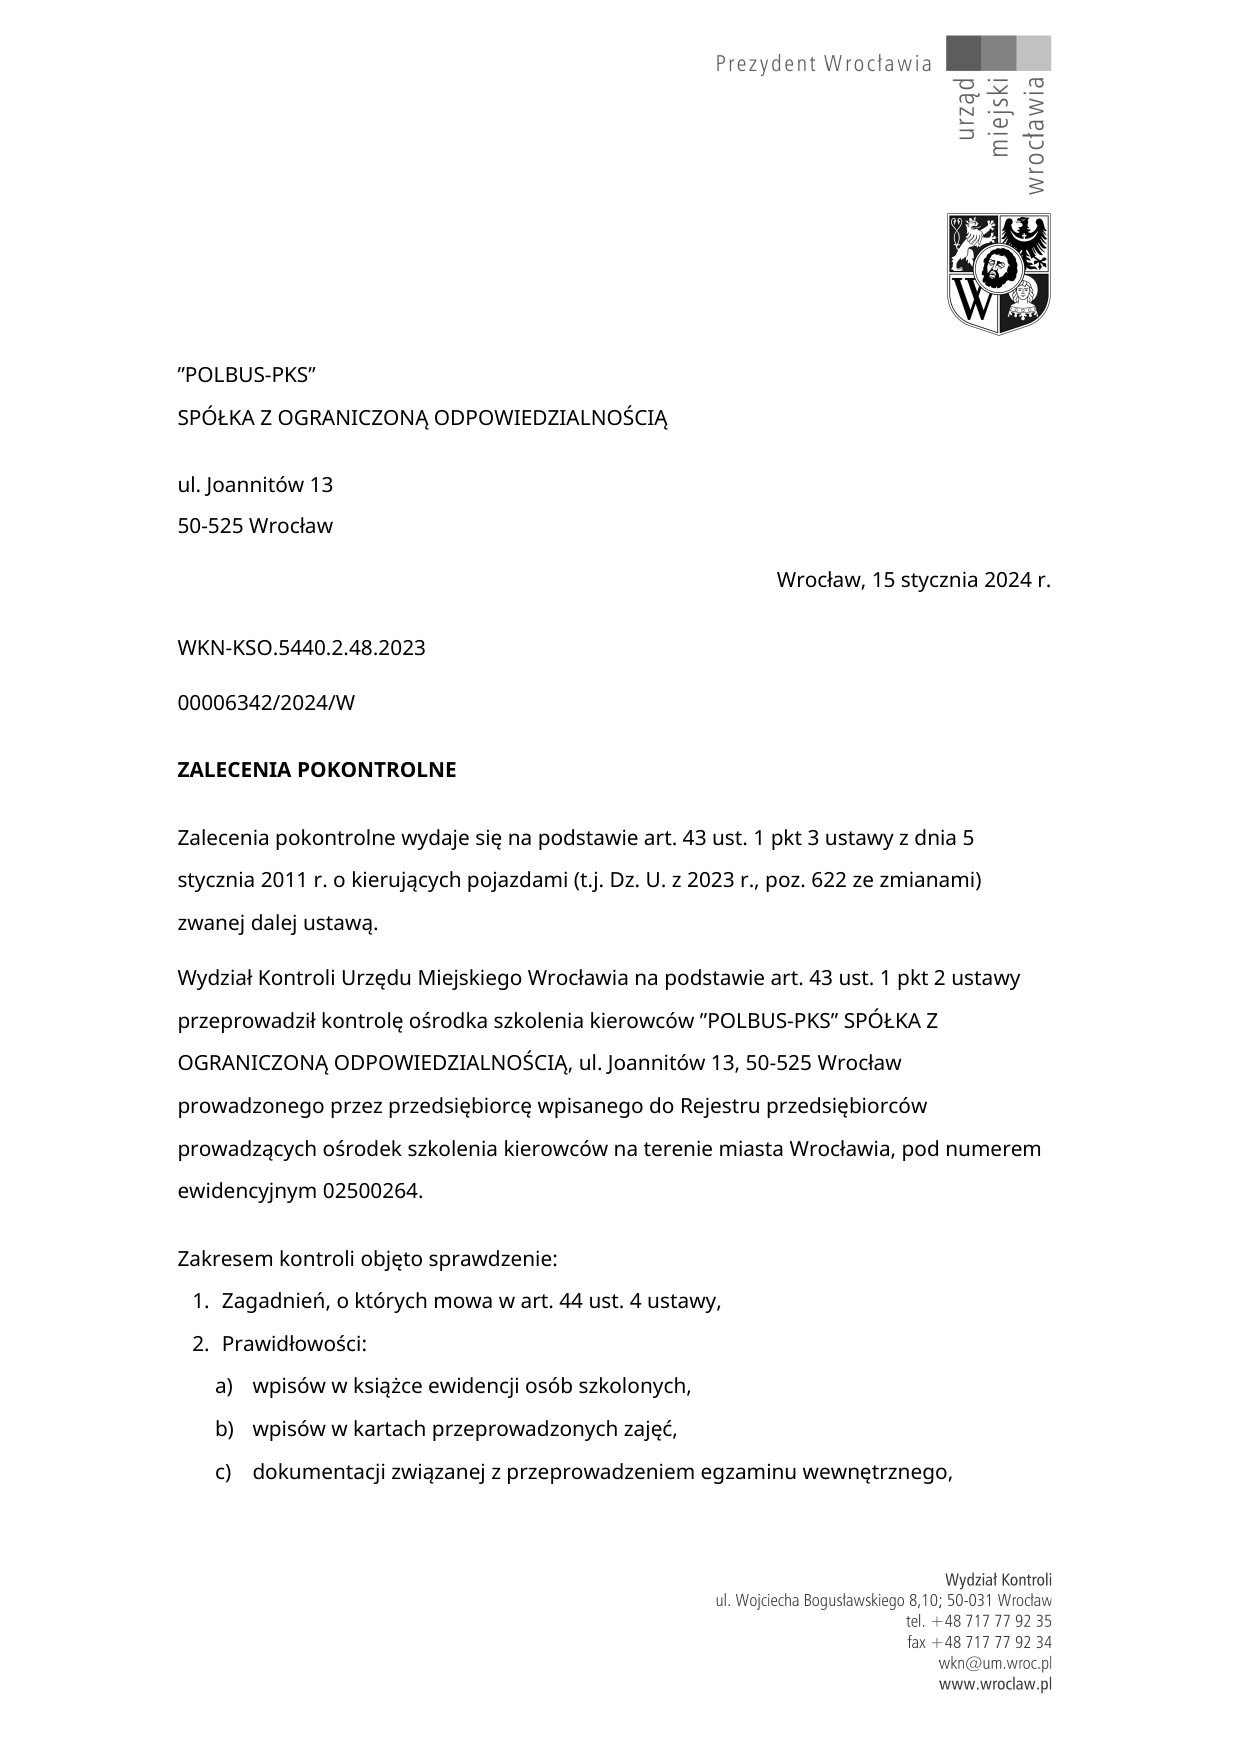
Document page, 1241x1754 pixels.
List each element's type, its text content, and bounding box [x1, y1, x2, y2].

text ”POLBUS-PKS” [177, 360, 1051, 389]
text SPÓŁKA Z OGRANICZONĄ ODPOWIEDZIALNOŚCIĄ [177, 403, 1051, 431]
text 00006342/2024/W [177, 688, 1051, 716]
list dokumentacji związanej z przeprowadzeniem egzaminu wewnętrznego, [215, 1457, 1051, 1485]
list Zagadnień, o których mowa w art. 44 ust. 4 ustawy, [192, 1286, 1051, 1315]
text Wydział Kontroli Urzędu Miejskiego Wrocławia na podstawie art. 43 ust. 1 pkt 2 ustawy przeprowadził kontrolę ośrodka szkolenia kierowców ”POLBUS-PKS” SPÓŁKA Z OGRANICZONĄ ODPOWIEDZIALNOŚCIĄ, ul. Joannitów 13, 50-525 Wrocław prowadzonego przez przedsiębiorcę wpisanego do Rejestru przedsiębiorców prowadzących ośrodek szkolenia kierowców na terenie miasta Wrocławia, pod numerem ewidencyjnym 02500264. [177, 963, 1051, 1205]
list wpisów w kartach przeprowadzonych zajęć, [215, 1414, 1051, 1443]
text WKN-KSO.5440.2.48.2023 [177, 633, 1051, 661]
text Zalecenia pokontrolne wydaje się na podstawie art. 43 ust. 1 pkt 3 ustawy z dnia 5 stycznia 2011 r. o kierujących pojazdami (t.j. Dz. U. z 2023 r., poz. 622 ze zmianami) zwanej dalej ustawą. [177, 823, 1051, 937]
picture [715, 35, 1052, 336]
picture [715, 1571, 1052, 1695]
text Zakresem kontroli objęto sprawdzenie: [177, 1244, 1051, 1272]
list wpisów w książce ewidencji osób szkolonych, [215, 1372, 1051, 1400]
text ZALECENIA POKONTROLNE [177, 755, 1051, 784]
text Wrocław, 15 stycznia 2024 r. [177, 565, 1051, 593]
list Prawidłowości: [192, 1329, 1051, 1357]
text ul. Joannitów 13 [177, 471, 1051, 499]
text 50-525 Wrocław [177, 512, 1051, 540]
